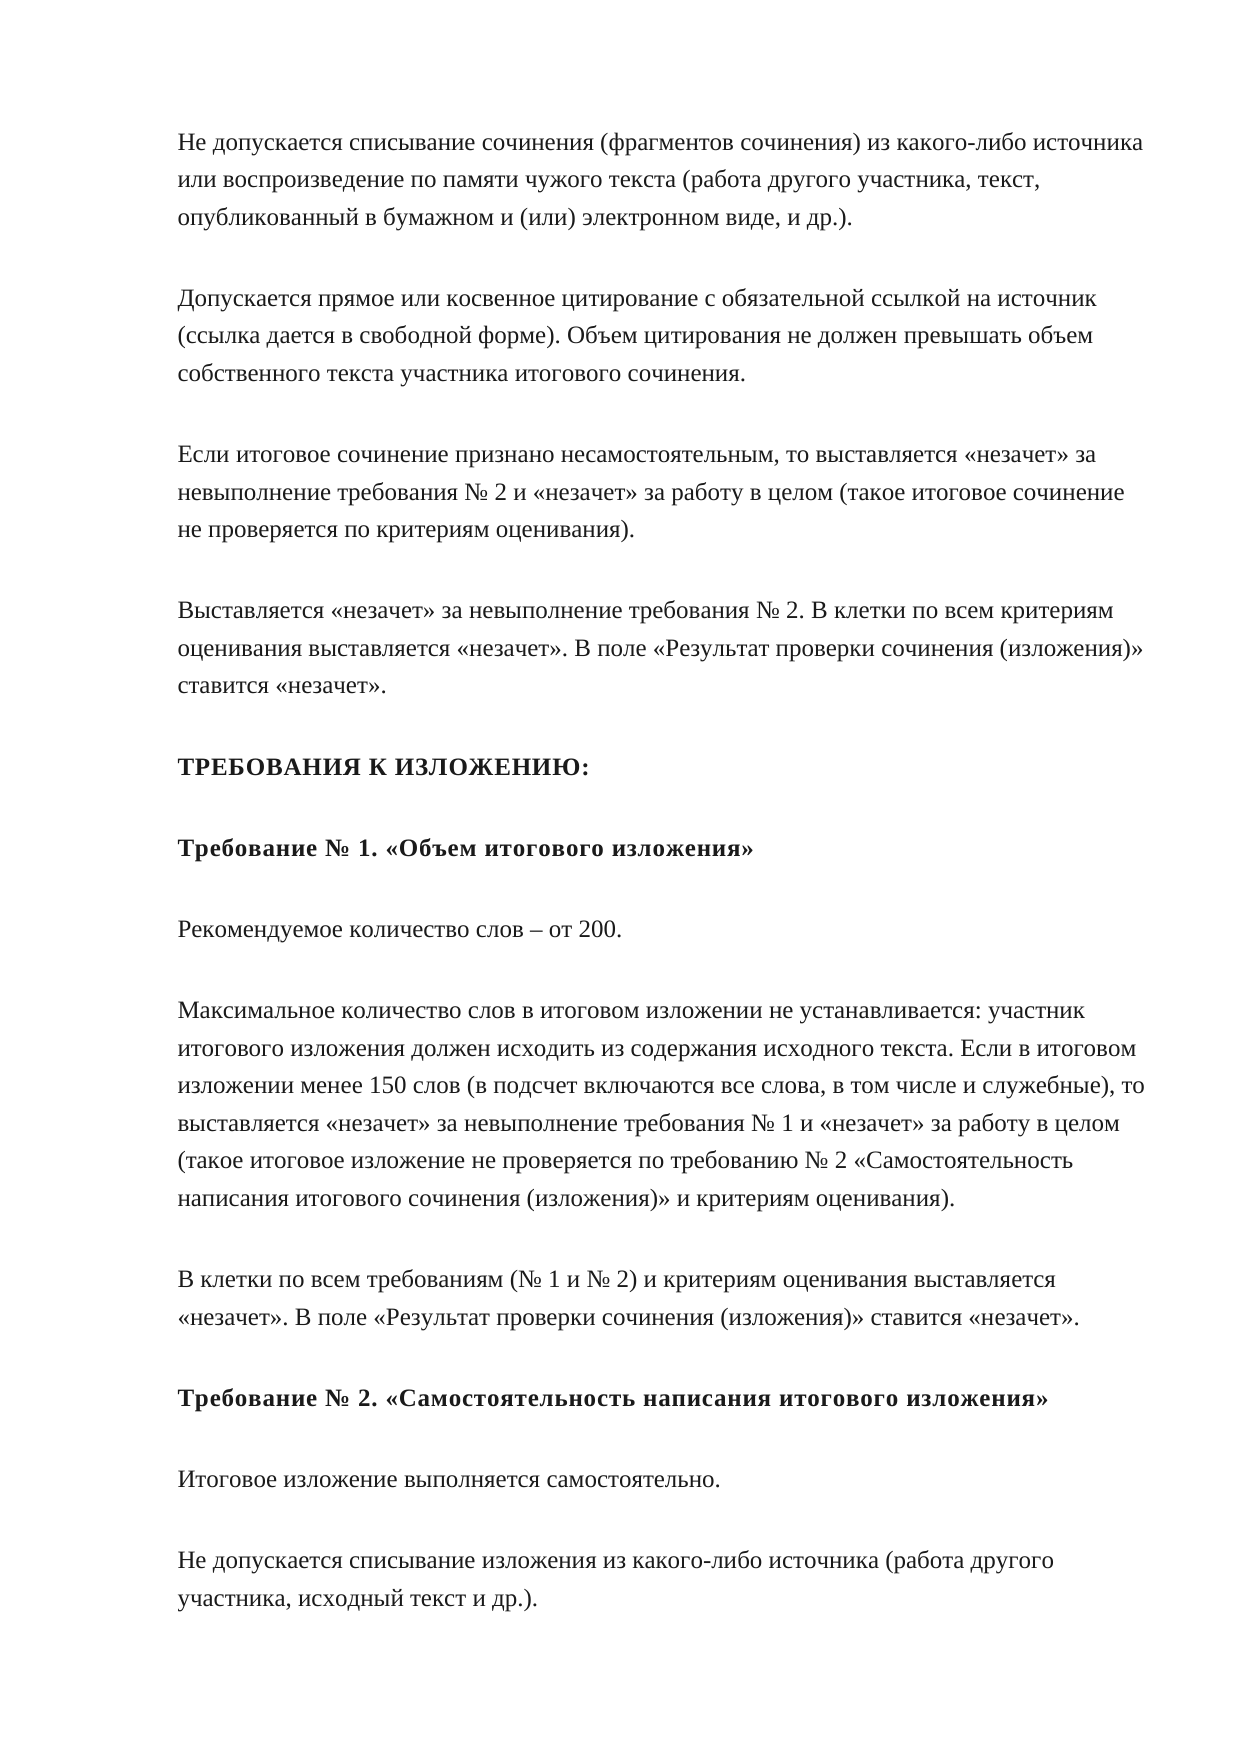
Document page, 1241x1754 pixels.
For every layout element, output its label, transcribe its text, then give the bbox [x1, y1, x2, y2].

text Рекомендуемое количество слов – от 200. [177, 906, 1152, 943]
text В клетки по всем требованиям (№ 1 и № 2) и критериям оценивания выставляется «незачет». В поле «Результат проверки сочинения (изложения)» ставится «незачет». [177, 1256, 1152, 1331]
text Не допускается списывание изложения из какого-либо источника (работа другого участника, исходный текст и др.). [177, 1537, 1152, 1612]
text Требование № 1. «Объем итогового изложения» [177, 824, 1152, 862]
text ТРЕБОВАНИЯ К ИЗЛОЖЕНИЮ: [177, 743, 1152, 781]
text Требование № 2. «Самостоятельность написания итогового изложения» [177, 1374, 1152, 1412]
text Выставляется «незачет» за невыполнение требования № 2. В клетки по всем критериям оценивания выставляется «незачет». В поле «Результат проверки сочинения (изложения)» ставится «незачет». [177, 587, 1152, 699]
text Допускается прямое или косвенное цитирование с обязательной ссылкой на источник (ссылка дается в свободной форме). Объем цитирования не должен превышать объем собственного текста участника итогового сочинения. [177, 274, 1152, 387]
text Если итоговое сочинение признано несамостоятельным, то выставляется «незачет» за невыполнение требования № 2 и «незачет» за работу в целом (такое итоговое сочинение не проверяется по критериям оценивания). [177, 431, 1152, 543]
text Максимальное количество слов в итоговом изложении не устанавливается: участник итогового изложения должен исходить из содержания исходного текста. Если в итоговом изложении менее 150 слов (в подсчет включаются все слова, в том числе и служебные), то выставляется «незачет» за невыполнение требования № 1 и «незачет» за работу в целом (такое итоговое изложение не проверяется по требованию № 2 «Самостоятельность написания итогового сочинения (изложения)» и критериям оценивания). [177, 987, 1152, 1212]
text Не допускается списывание сочинения (фрагментов сочинения) из какого-либо источника или воспроизведение по памяти чужого текста (работа другого участника, текст, опубликованный в бумажном и (или) электронном виде, и др.). [177, 118, 1152, 231]
text Итоговое изложение выполняется самостоятельно. [177, 1456, 1152, 1493]
